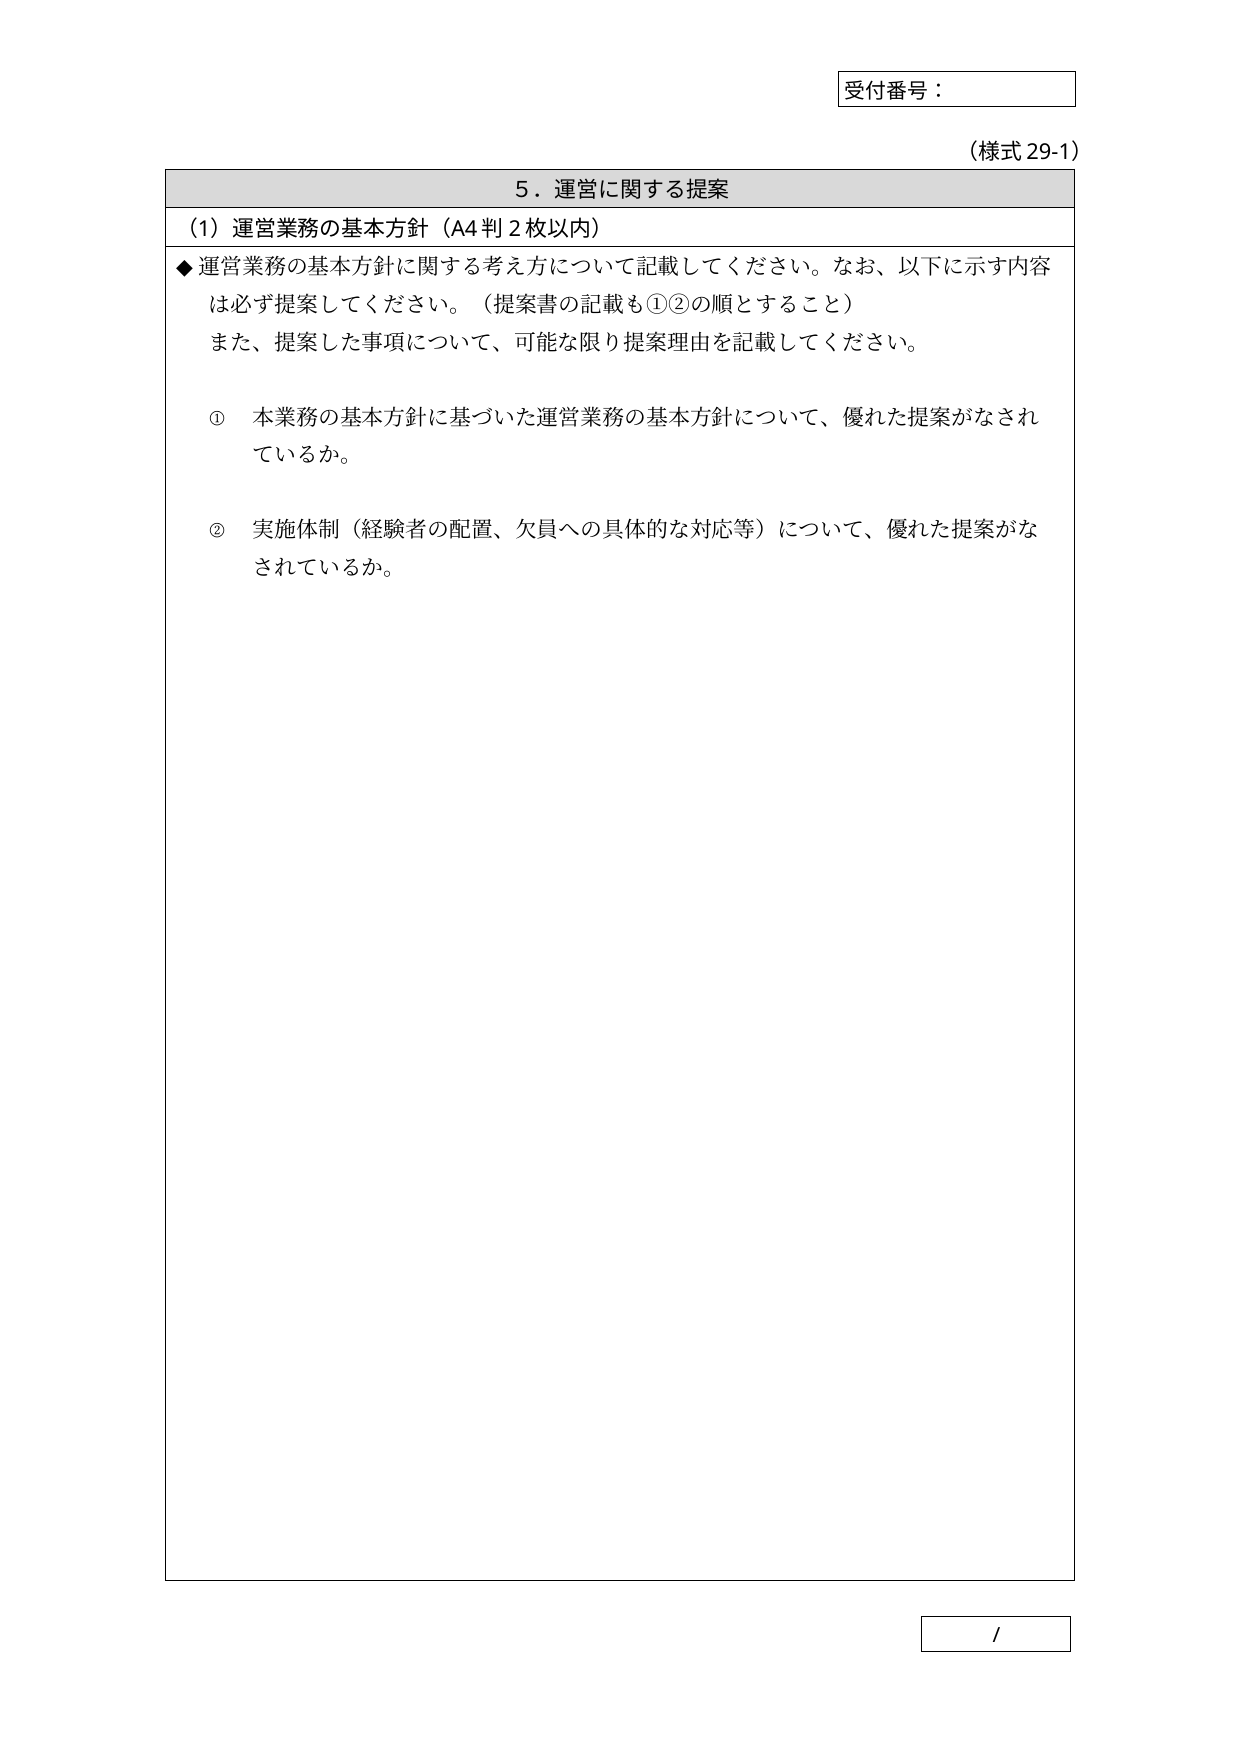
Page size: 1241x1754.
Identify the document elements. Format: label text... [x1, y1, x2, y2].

table_header ５．運営に関する提案 [166, 170, 1074, 207]
table_cell ◆ 運営業務の基本方針に関する考え方について記載してください。なお、以下に示す内容は必ず提案してください。（提案書の記載も①②の順とすること） また、提案した事項について、可能な限り提案理由を記載してください。 本業務の基本方針に基づいた運営業務の基本方針について、優れた提案がなされているか。 実施体制（経験者の配置、欠員への具体的な対応等）について、優れた提案がなされているか。 [166, 247, 1074, 1580]
table_cell （1）運営業務の基本方針（A4判 2枚以内） [166, 208, 1074, 246]
subtitle （様式29-1） [148, 131, 1092, 168]
